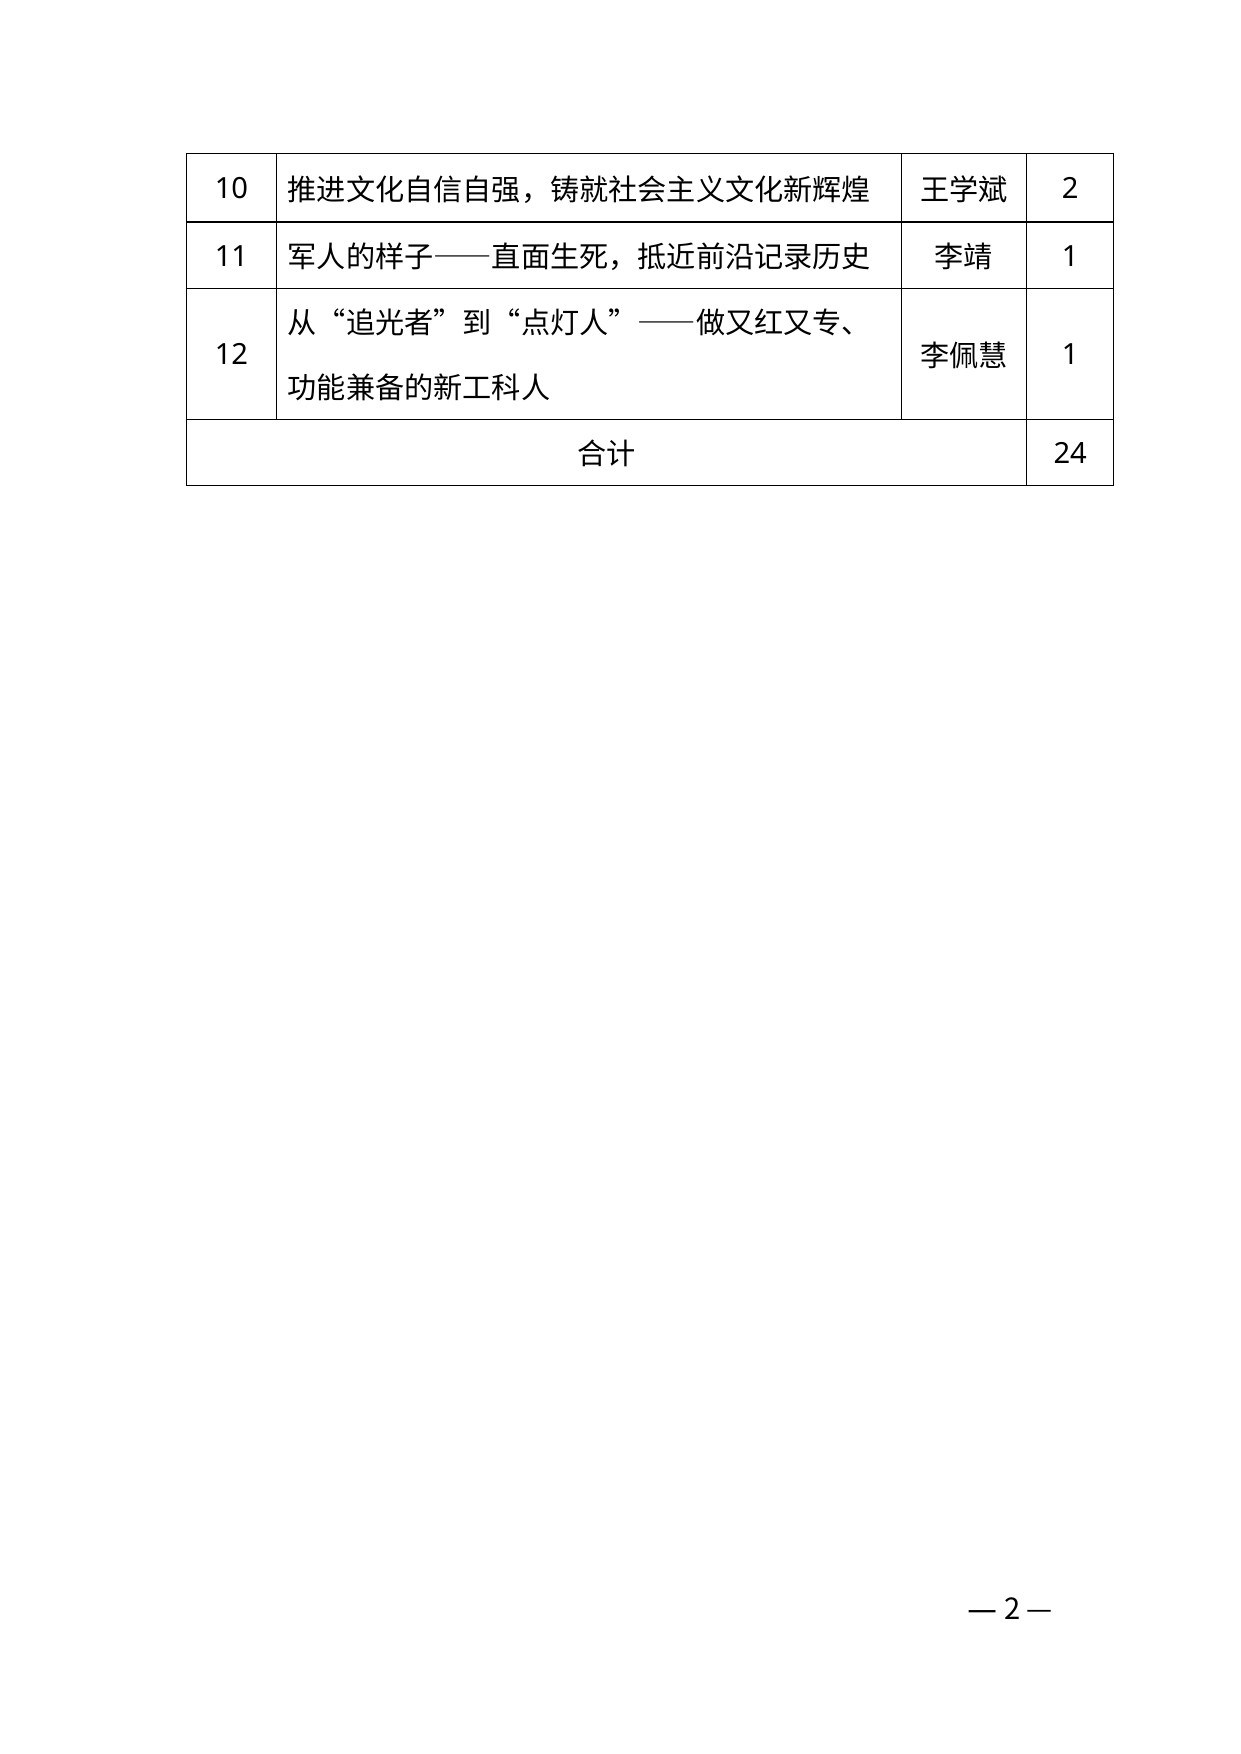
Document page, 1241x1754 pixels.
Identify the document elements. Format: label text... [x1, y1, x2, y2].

table_cell 1 [1027, 289, 1113, 418]
table_cell 王学斌 [902, 154, 1026, 221]
table_cell 推进文化自信自强，铸就社会主义文化新辉煌 [277, 154, 901, 221]
table_cell 军人的样子——直面生死，抵近前沿记录历史 [277, 223, 901, 287]
table_cell 合计 [187, 420, 1026, 484]
table_cell 12 [187, 289, 276, 418]
table_cell 1 [1027, 223, 1113, 287]
table_cell 11 [187, 223, 276, 287]
table_cell 24 [1027, 420, 1113, 484]
table_cell 李靖 [902, 223, 1026, 287]
table_cell 2 [1027, 154, 1113, 221]
table_cell 10 [187, 154, 276, 221]
table_cell 李佩慧 [902, 289, 1026, 418]
table_cell 从“追光者”到“点灯人”——做又红又专、功能兼备的新工科人 [277, 289, 901, 418]
